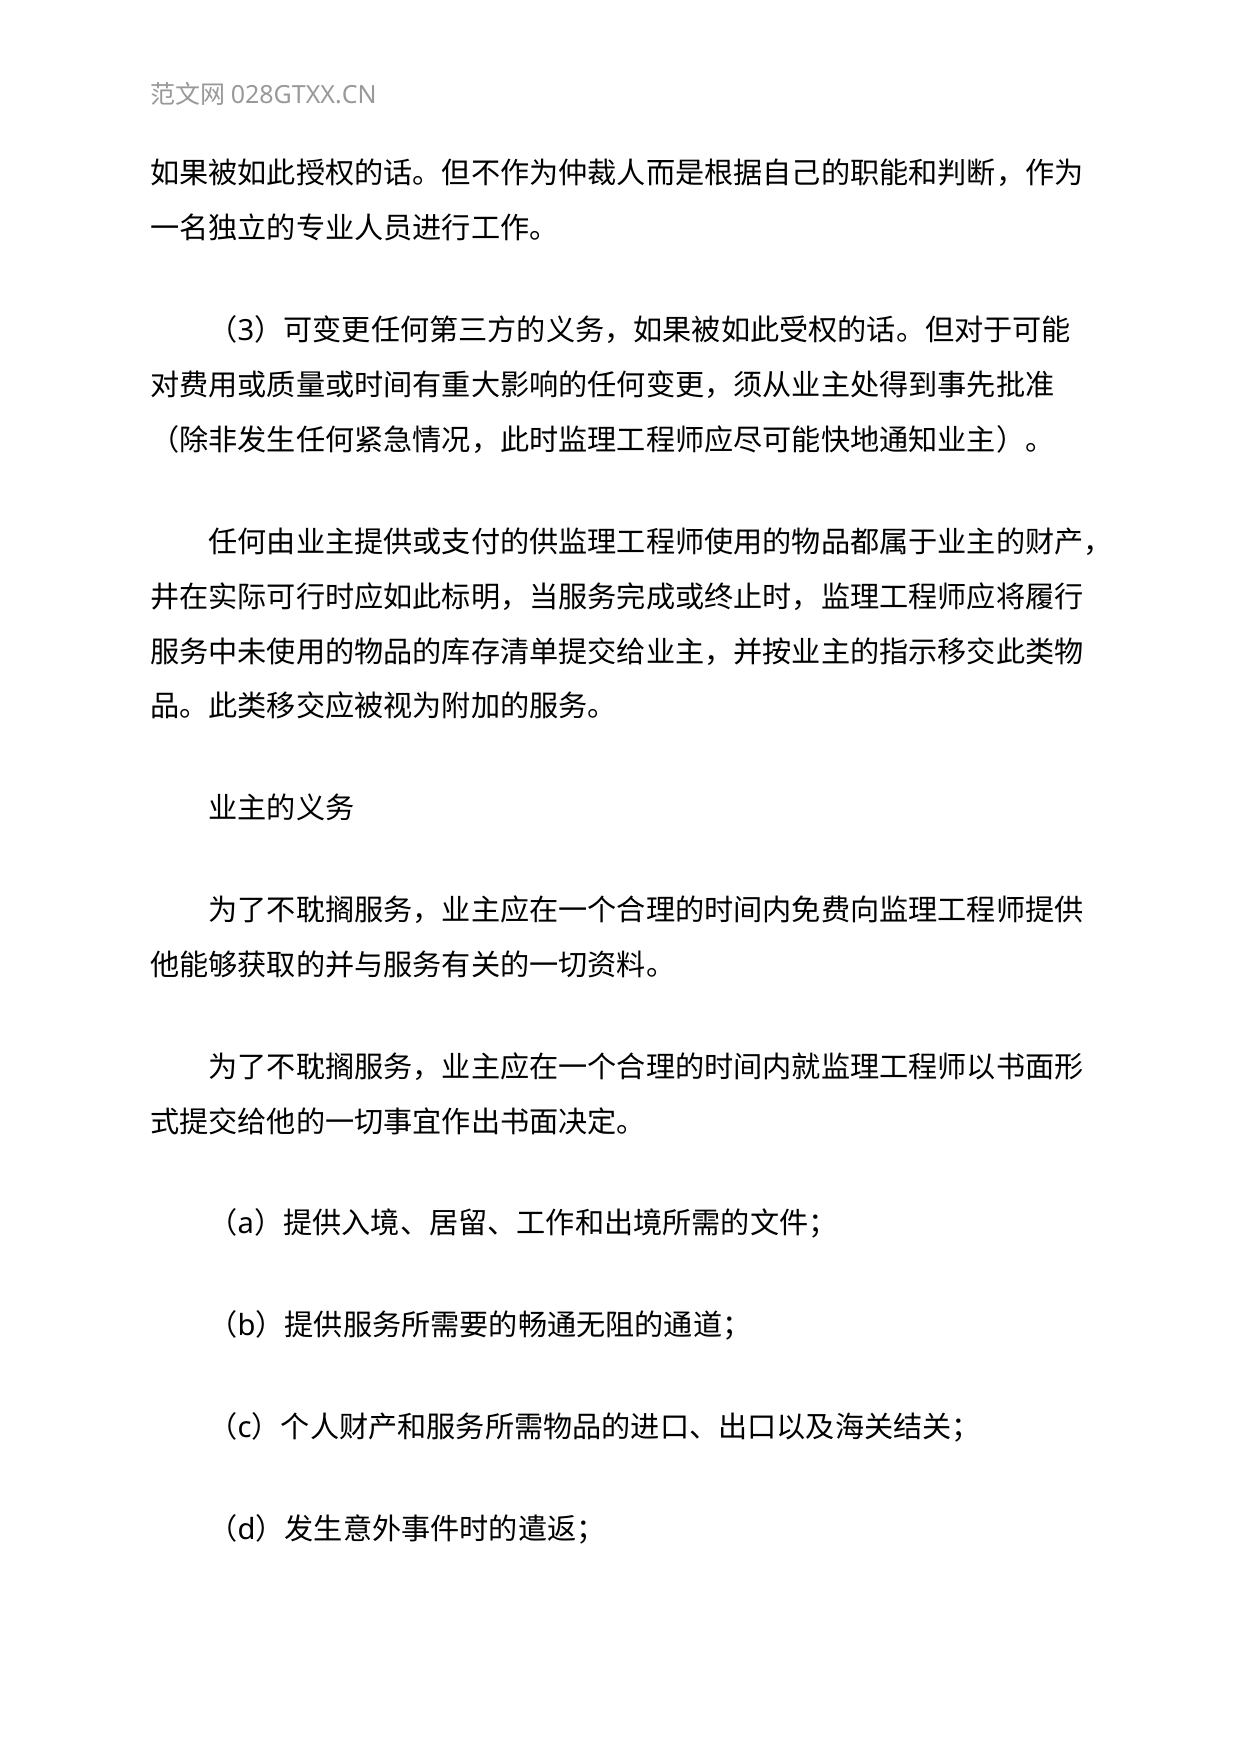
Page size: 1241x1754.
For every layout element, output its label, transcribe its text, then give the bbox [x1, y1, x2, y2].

text （3）可变更任何第三方的义务，如果被如此受权的话。但对于可能对费用或质量或时间有重大影响的任何变更，须从业主处得到事先批准（除非发生任何紧急情况，此时监理工程师应尽可能快地通知业主）。 [150, 307, 1090, 459]
text 为了不耽搁服务，业主应在一个合理的时间内就监理工程师以书面形式提交给他的一切事宜作出书面决定。 [150, 1043, 1090, 1140]
text （a）提供入境、居留、工作和出境所需的文件； [150, 1200, 1090, 1242]
text 为了不耽搁服务，业主应在一个合理的时间内免费向监理工程师提供他能够获取的并与服务有关的一切资料。 [150, 887, 1090, 984]
text 任何由业主提供或支付的供监理工程师使用的物品都属于业主的财产，井在实际可行时应如此标明，当服务完成或终止时，监理工程师应将履行服务中未使用的物品的库存清单提交给业主，并按业主的指示移交此类物品。此类移交应被视为附加的服务。 [150, 518, 1090, 725]
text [150, 150, 1090, 247]
text 业主的义务 [150, 785, 1090, 827]
text （d）发生意外事件时的遣返； [150, 1506, 1090, 1548]
text （c）个人财产和服务所需物品的进口、出口以及海关结关； [150, 1404, 1090, 1446]
text （b）提供服务所需要的畅通无阻的通道； [150, 1302, 1090, 1344]
